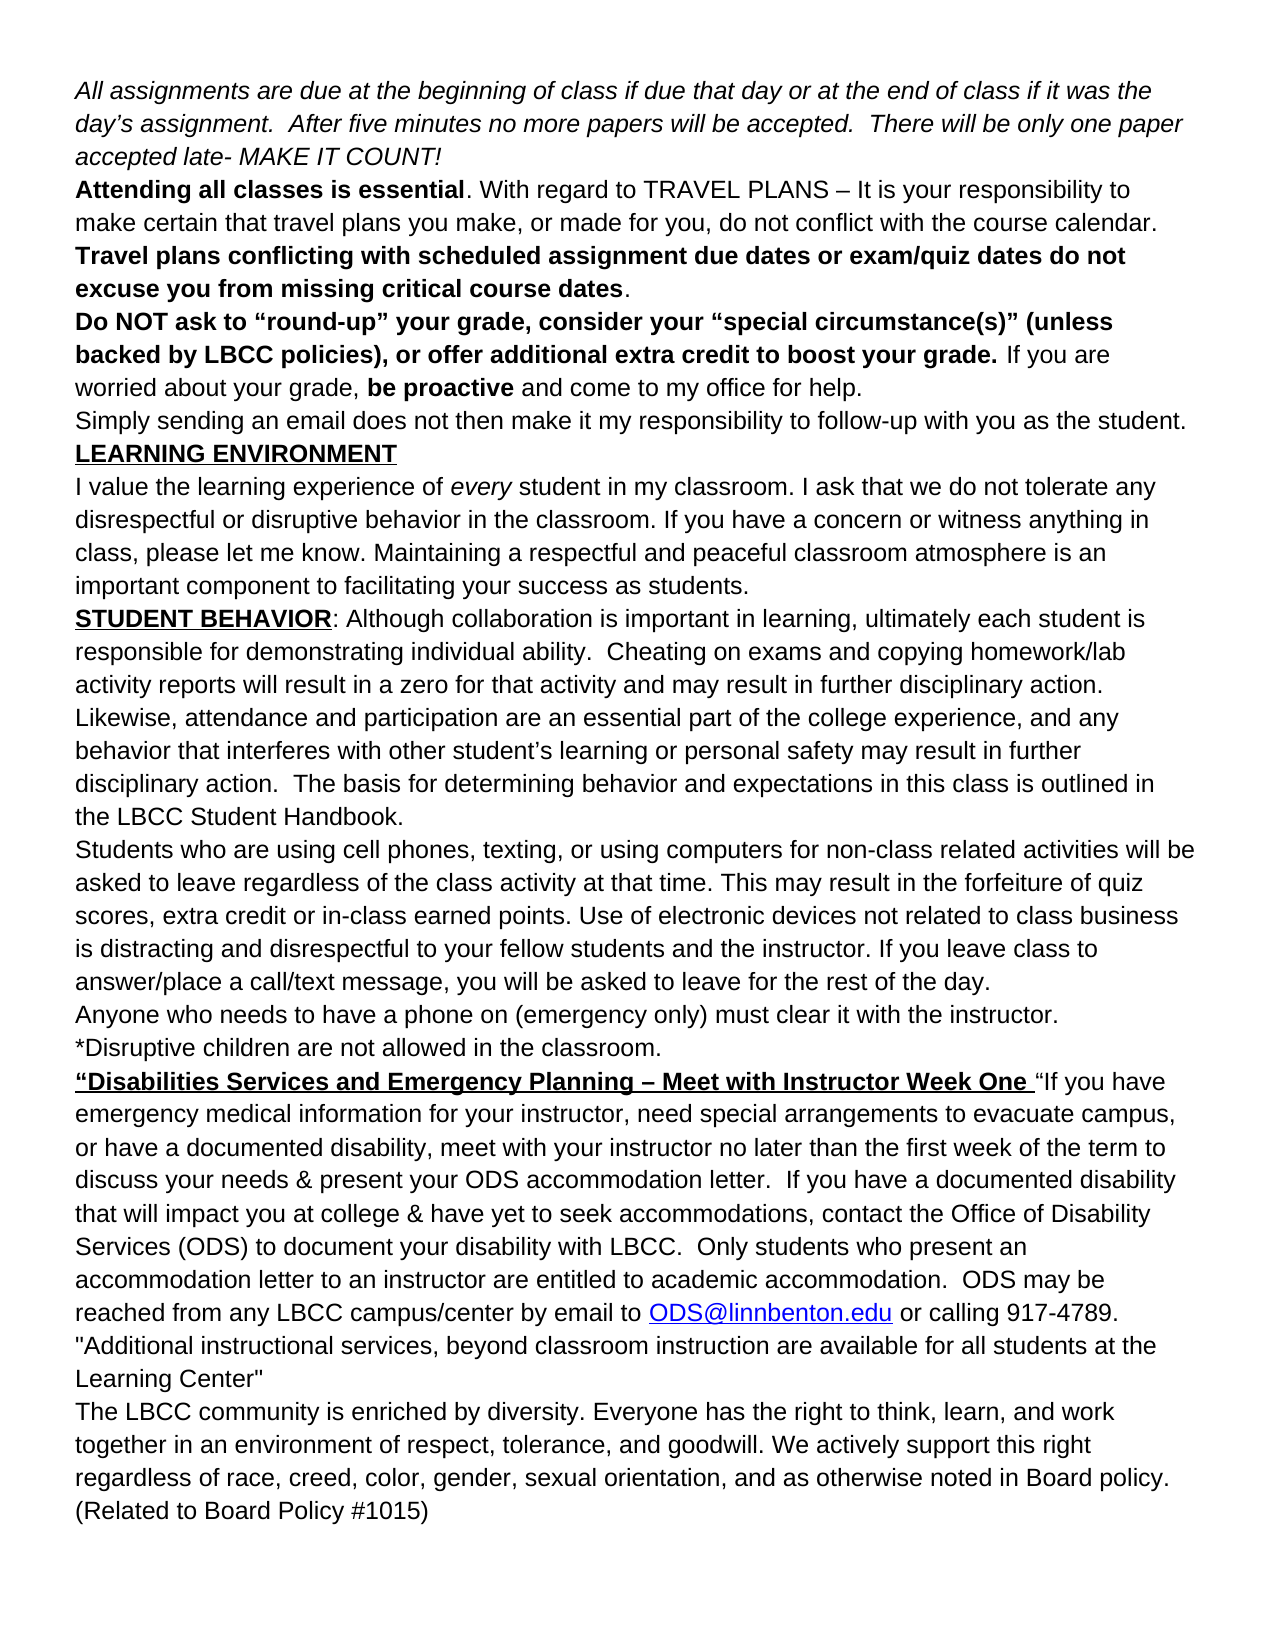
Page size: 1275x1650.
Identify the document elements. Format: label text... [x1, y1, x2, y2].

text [75, 76, 1198, 171]
text Simply sending an email does not then make it my responsibility to follow-up with you as the student. [75, 406, 1198, 435]
text Attending all classes is essential. With regard to TRAVEL PLANS – It is your responsibility to make certain that travel plans you make, or made for you, do not conflict with the course calendar. Travel plans conflicting with scheduled assignment due dates or exam/quiz dates do not excuse you from missing critical course dates. [75, 175, 1198, 303]
subtitle LEARNING ENVIRONMENT [75, 439, 1198, 468]
text Students who are using cell phones, texting, or using computers for non-class related activities will be asked to leave regardless of the class activity at that time. This may result in the forfeiture of quiz scores, extra credit or in-class earned points. Use of electronic devices not related to class business is distracting and disrespectful to your fellow students and the instructor. If you leave class to answer/place a call/text message, you will be asked to leave for the rest of the day. [75, 835, 1198, 996]
text (Related to Board Policy #1015) [75, 1496, 1198, 1524]
text STUDENT BEHAVIOR: Although collaboration is important in learning, ultimately each student is responsible for demonstrating individual ability. Cheating on exams and copying homework/lab activity reports will result in a zero for that activity and may result in further disciplinary action. Likewise, attendance and participation are an essential part of the college experience, and any behavior that interferes with other student’s learning or personal safety may result in further disciplinary action. The basis for determining behavior and expectations in this class is outlined in the LBCC Student Handbook. [75, 604, 1198, 831]
text I value the learning experience of every student in my classroom. I ask that we do not tolerate any disrespectful or disruptive behavior in the classroom. If you have a concern or witness anything in class, please let me know. Maintaining a respectful and peaceful classroom atmosphere is an important component to facilitating your success as students. [75, 472, 1198, 600]
text Anyone who needs to have a phone on (emergency only) must clear it with the instructor. [75, 1000, 1198, 1029]
text *Disruptive children are not allowed in the classroom. [75, 1033, 1198, 1062]
text Do NOT ask to “round-up” your grade, consider your “special circumstance(s)” (unless backed by LBCC policies), or offer additional extra credit to boost your grade. If you are worried about your grade, be proactive and come to my office for help. [75, 307, 1198, 402]
text The LBCC community is enriched by diversity. Everyone has the right to think, learn, and work together in an environment of respect, tolerance, and goodwill. We actively support this right regardless of race, creed, color, gender, sexual orientation, and as otherwise noted in Board policy. [75, 1397, 1198, 1491]
text “Disabilities Services and Emergency Planning – Meet with Instructor Week One “If you have emergency medical information for your instructor, need special arrangements to evacuate campus, or have a documented disability, meet with your instructor no later than the first week of the term to discuss your needs & present your ODS accommodation letter. If you have a documented disability that will impact you at college & have yet to seek accommodations, contact the Office of Disability Services (ODS) to document your disability with LBCC. Only students who present an accommodation letter to an instructor are entitled to academic accommodation. ODS may be reached from any LBCC campus/center by email to ODS@linnbenton.edu or calling 917-4789. "Additional instructional services, beyond classroom instruction are available for all students at the Learning Center" [75, 1066, 1198, 1392]
